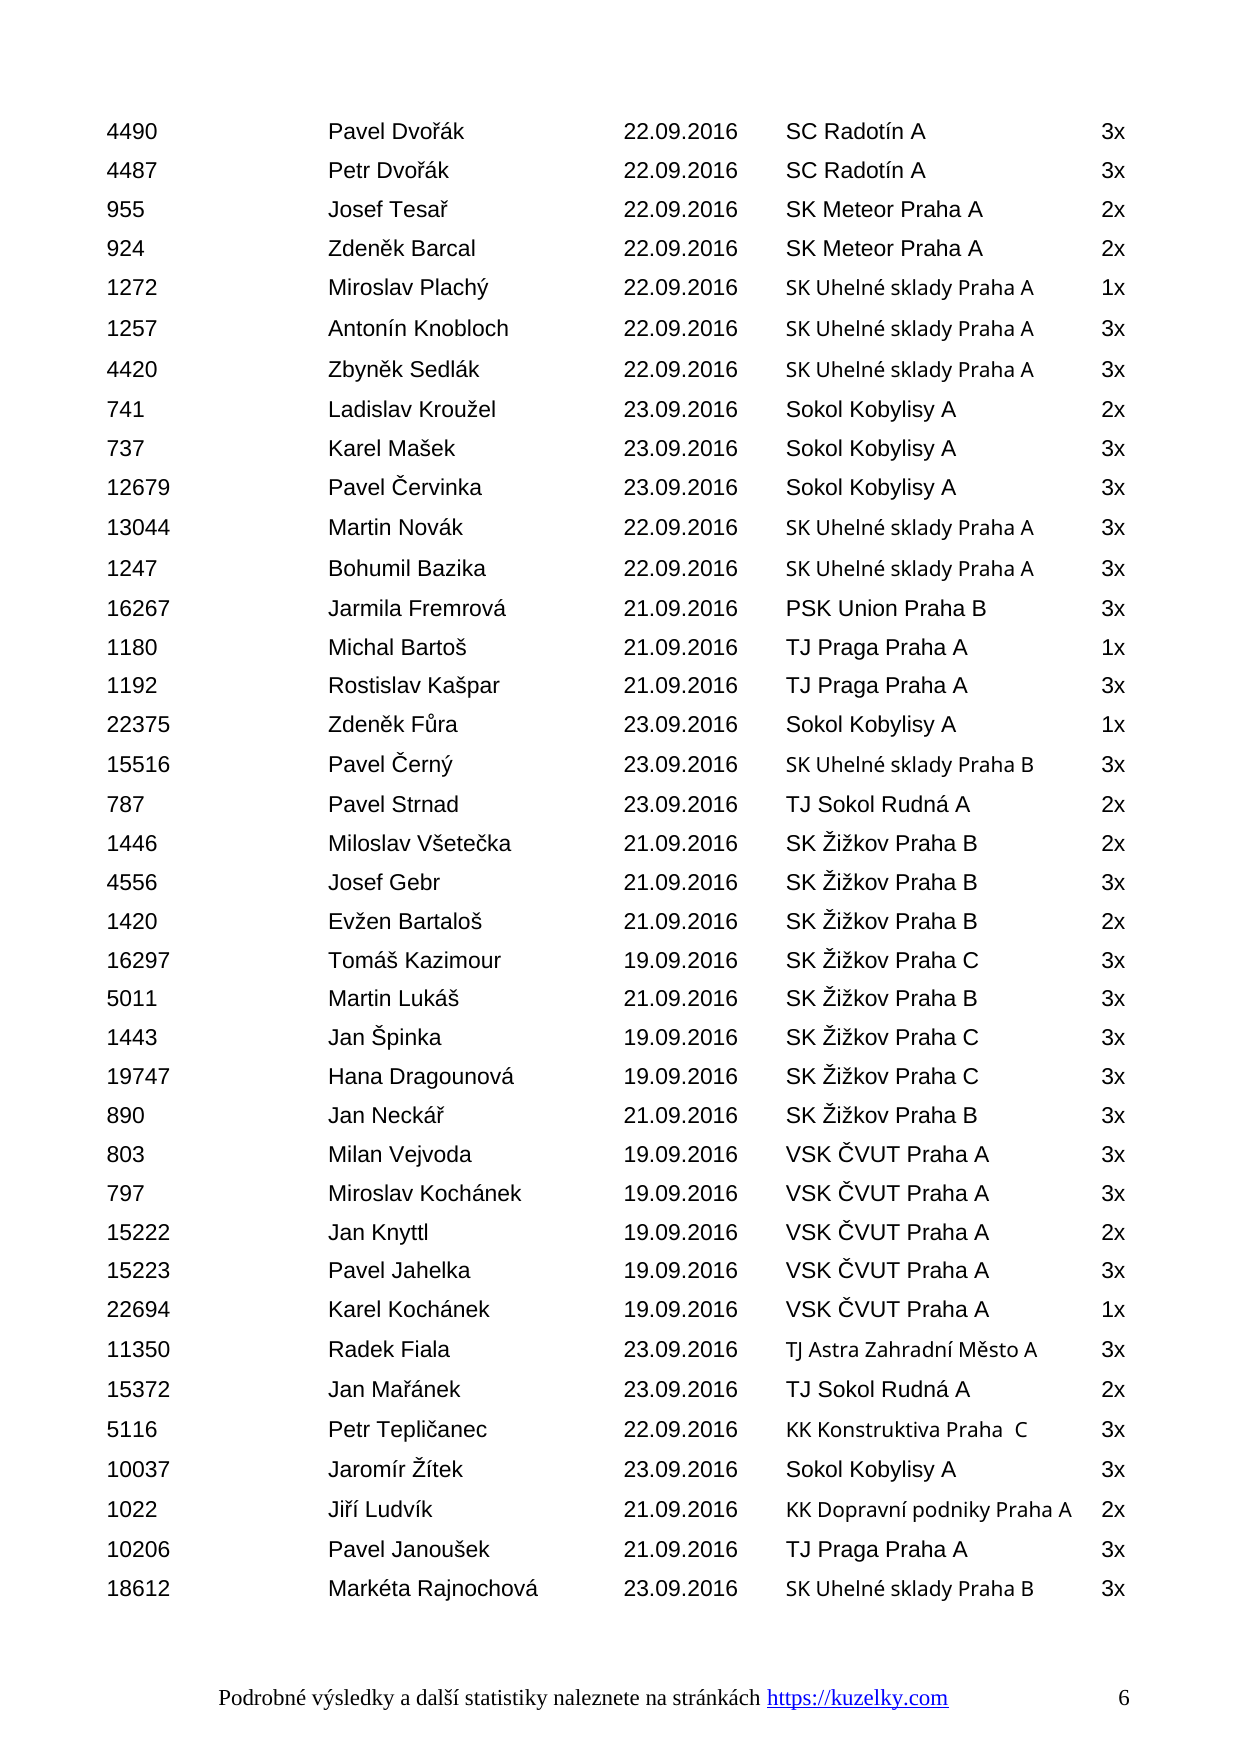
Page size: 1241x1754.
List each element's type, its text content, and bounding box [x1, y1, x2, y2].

text 13044 Martin Novák 22.09.2016 SK Uhelné sklady Praha A 3x [106, 513, 1134, 541]
text 4490 Pavel Dvořák 22.09.2016 SC Radotín A 3x [106, 118, 1134, 144]
text 1257 Antonín Knobloch 22.09.2016 SK Uhelné sklady Praha A 3x [106, 314, 1134, 343]
text 4420 Zbyněk Sedlák 22.09.2016 SK Uhelné sklady Praha A 3x [106, 355, 1134, 384]
text 16297 Tomáš Kazimour 19.09.2016 SK Žižkov Praha C 3x [106, 947, 1134, 973]
text 1192 Rostislav Kašpar 21.09.2016 TJ Praga Praha A 3x [106, 672, 1134, 699]
text 5116 Petr Tepličanec 22.09.2016 KK Konstruktiva Praha C 3x [106, 1415, 1134, 1443]
text 19747 Hana Dragounová 19.09.2016 SK Žižkov Praha C 3x [106, 1063, 1134, 1089]
text 18612 Markéta Rajnochová 23.09.2016 SK Uhelné sklady Praha B 3x [106, 1574, 1134, 1603]
text 15516 Pavel Černý 23.09.2016 SK Uhelné sklady Praha B 3x [106, 750, 1134, 779]
text 16267 Jarmila Fremrová 21.09.2016 PSK Union Praha B 3x [106, 595, 1134, 621]
text 890 Jan Neckář 21.09.2016 SK Žižkov Praha B 3x [106, 1102, 1134, 1128]
text 741 Ladislav Kroužel 23.09.2016 Sokol Kobylisy A 2x [106, 396, 1134, 423]
text 924 Zdeněk Barcal 22.09.2016 SK Meteor Praha A 2x [106, 235, 1134, 261]
text 1443 Jan Špinka 19.09.2016 SK Žižkov Praha C 3x [106, 1024, 1134, 1051]
text 22694 Karel Kochánek 19.09.2016 VSK ČVUT Praha A 1x [106, 1296, 1134, 1323]
text 1272 Miroslav Plachý 22.09.2016 SK Uhelné sklady Praha A 1x [106, 273, 1134, 302]
text 1180 Michal Bartoš 21.09.2016 TJ Praga Praha A 1x [106, 634, 1134, 660]
text 15222 Jan Knyttl 19.09.2016 VSK ČVUT Praha A 2x [106, 1218, 1134, 1245]
text 1420 Evžen Bartaloš 21.09.2016 SK Žižkov Praha B 2x [106, 908, 1134, 934]
text 1446 Miloslav Všetečka 21.09.2016 SK Žižkov Praha B 2x [106, 830, 1134, 856]
text 22375 Zdeněk Fůra 23.09.2016 Sokol Kobylisy A 1x [106, 711, 1134, 738]
text 10206 Pavel Janoušek 21.09.2016 TJ Praga Praha A 3x [106, 1536, 1134, 1562]
text 4556 Josef Gebr 21.09.2016 SK Žižkov Praha B 3x [106, 869, 1134, 895]
text 15372 Jan Mařánek 23.09.2016 TJ Sokol Rudná A 2x [106, 1376, 1134, 1402]
text 787 Pavel Strnad 23.09.2016 TJ Sokol Rudná A 2x [106, 791, 1134, 817]
text 955 Josef Tesař 22.09.2016 SK Meteor Praha A 2x [106, 196, 1134, 222]
text 1022 Jiří Ludvík 21.09.2016 KK Dopravní podniky Praha A 2x [106, 1495, 1134, 1523]
text 15223 Pavel Jahelka 19.09.2016 VSK ČVUT Praha A 3x [106, 1257, 1134, 1284]
text 1247 Bohumil Bazika 22.09.2016 SK Uhelné sklady Praha A 3x [106, 554, 1134, 582]
text 12679 Pavel Červinka 23.09.2016 Sokol Kobylisy A 3x [106, 474, 1134, 500]
text 737 Karel Mašek 23.09.2016 Sokol Kobylisy A 3x [106, 435, 1134, 462]
text 11350 Radek Fiala 23.09.2016 TJ Astra Zahradní Město A 3x [106, 1335, 1134, 1363]
text 4487 Petr Dvořák 22.09.2016 SC Radotín A 3x [106, 157, 1134, 183]
text 803 Milan Vejvoda 19.09.2016 VSK ČVUT Praha A 3x [106, 1141, 1134, 1167]
text 5011 Martin Lukáš 21.09.2016 SK Žižkov Praha B 3x [106, 985, 1134, 1012]
text 10037 Jaromír Žítek 23.09.2016 Sokol Kobylisy A 3x [106, 1456, 1134, 1482]
text 797 Miroslav Kochánek 19.09.2016 VSK ČVUT Praha A 3x [106, 1180, 1134, 1206]
